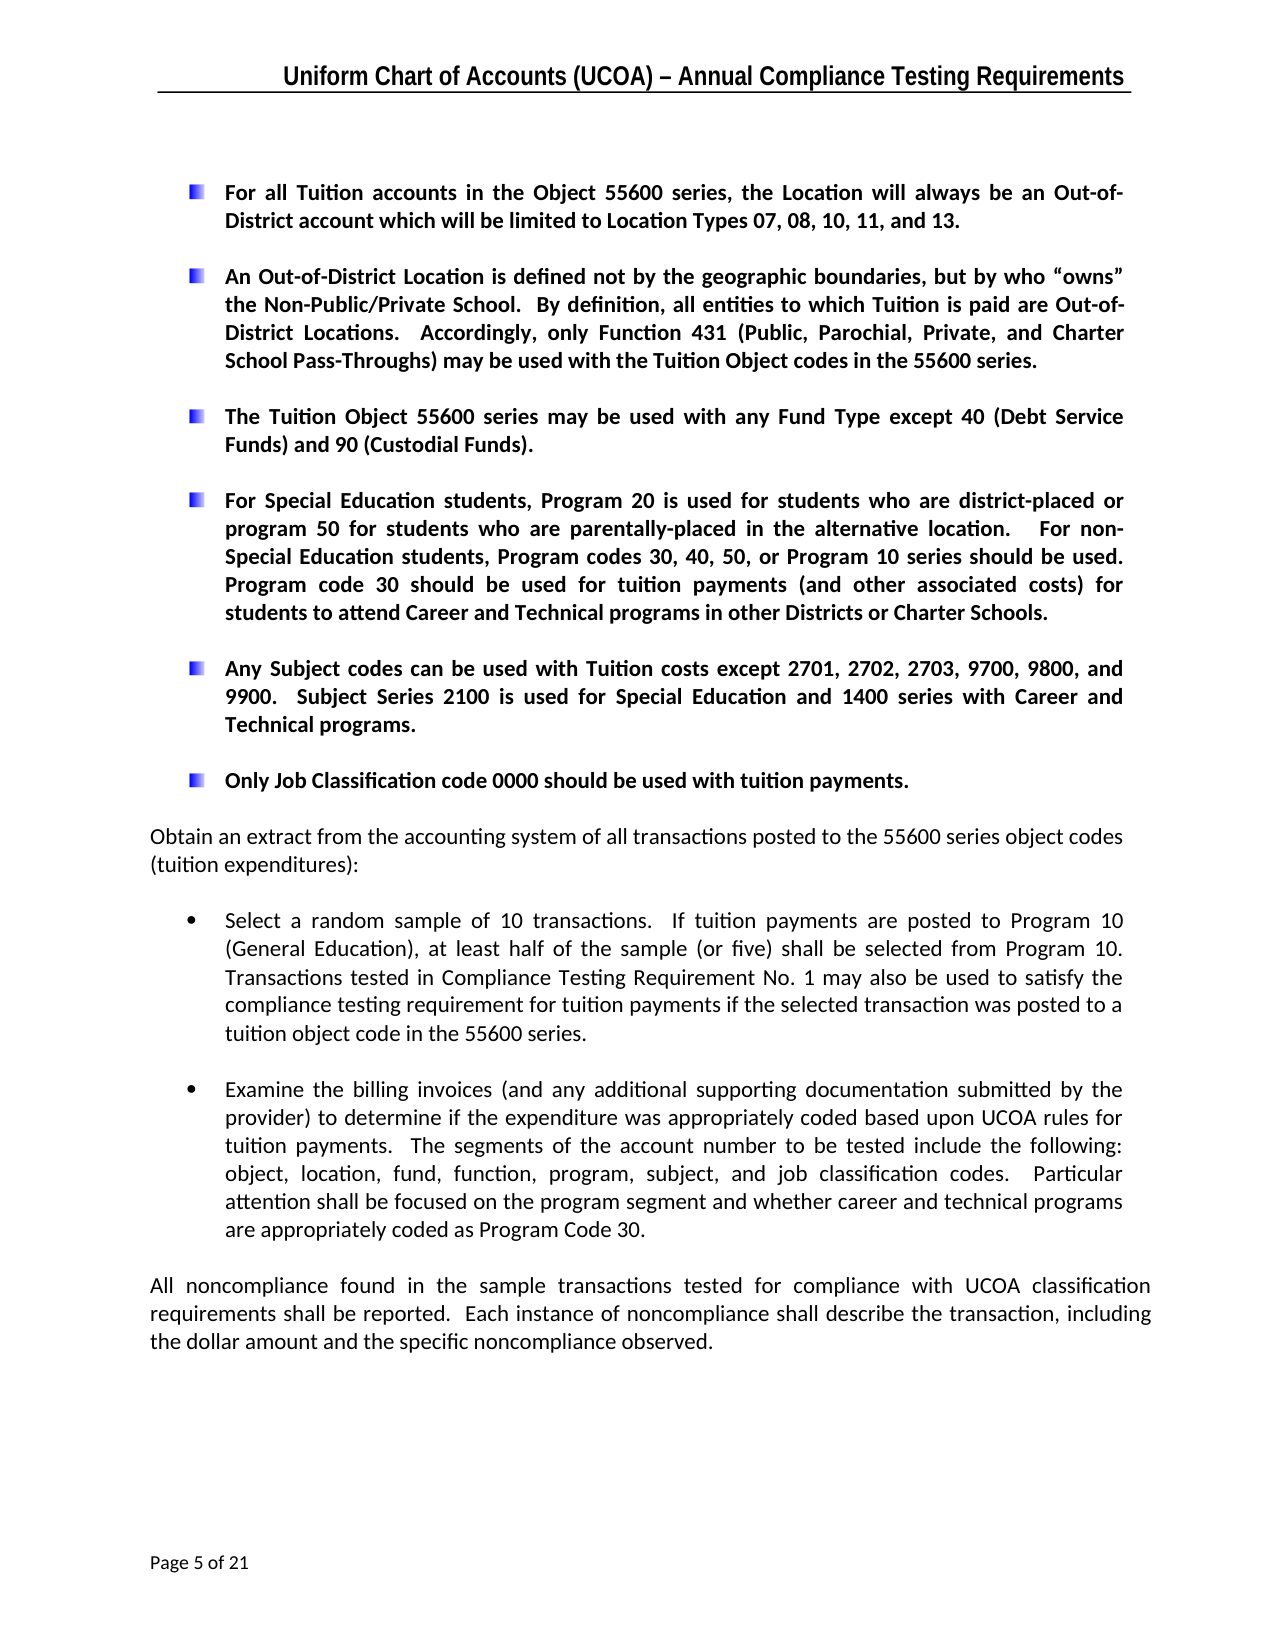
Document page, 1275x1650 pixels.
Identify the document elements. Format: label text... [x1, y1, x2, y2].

list For Special Education students, Program 20 is used for students who are district-placed or program 50 for students who are parentally-placed in the alternative location. For non-Special Education students, Program codes 30, 40, 50, or Program 10 series should be used. Program code 30 should be used for tuition payments (and other associated costs) for students to attend Career and Technical programs in other Districts or Charter Schools. [187, 486, 1125, 626]
list The Tuition Object 55600 series may be used with any Fund Type except 40 (Debt Service Funds) and 90 (Custodial Funds). [187, 402, 1125, 458]
list An Out-of-District Location is defined not by the geographic boundaries, but by who “owns” the Non-Public/Private School. By definition, all entities to which Tuition is paid are Out-of-District Locations. Accordingly, only Function 431 (Public, Parochial, Private, and Charter School Pass-Throughs) may be used with the Tuition Object codes in the 55600 series. [187, 262, 1125, 374]
picture [188, 267, 206, 285]
picture [188, 183, 206, 201]
picture [188, 660, 206, 677]
list Examine the billing invoices (and any additional supporting documentation submitted by the provider) to determine if the expenditure was appropriately coded based upon UCOA rules for tuition payments. The segments of the account number to be tested include the following: object, location, fund, function, program, subject, and job classification codes. Particular attention shall be focused on the program segment and whether career and technical programs are appropriately coded as Program Code 30. [187, 1075, 1125, 1243]
text All noncompliance found in the sample transactions tested for compliance with UCOA classification requirements shall be reported. Each instance of noncompliance shall describe the transaction, including the dollar amount and the specific noncompliance observed. [150, 1271, 1153, 1355]
list For all Tuition accounts in the Object 55600 series, the Location will always be an Out-of-District account which will be limited to Location Types 07, 08, 10, 11, and 13. [187, 178, 1125, 234]
picture [188, 408, 206, 425]
text Obtain an extract from the accounting system of all transactions posted to the 55600 series object codes (tuition expenditures): [150, 822, 1125, 878]
list Any Subject codes can be used with Tuition costs except 2701, 2702, 2703, 9700, 9800, and 9900. Subject Series 2100 is used for Special Education and 1400 series with Career and Technical programs. [187, 654, 1125, 738]
list Only Job Classification code 0000 should be used with tuition payments. [187, 766, 1125, 794]
picture [188, 491, 206, 509]
picture [188, 772, 206, 789]
list Select a random sample of 10 transactions. If tuition payments are posted to Program 10 (General Education), at least half of the sample (or five) shall be selected from Program 10. Transactions tested in Compliance Testing Requirement No. 1 may also be used to satisfy the compliance testing requirement for tuition payments if the selected transaction was posted to a tuition object code in the 55600 series. [187, 907, 1125, 1047]
